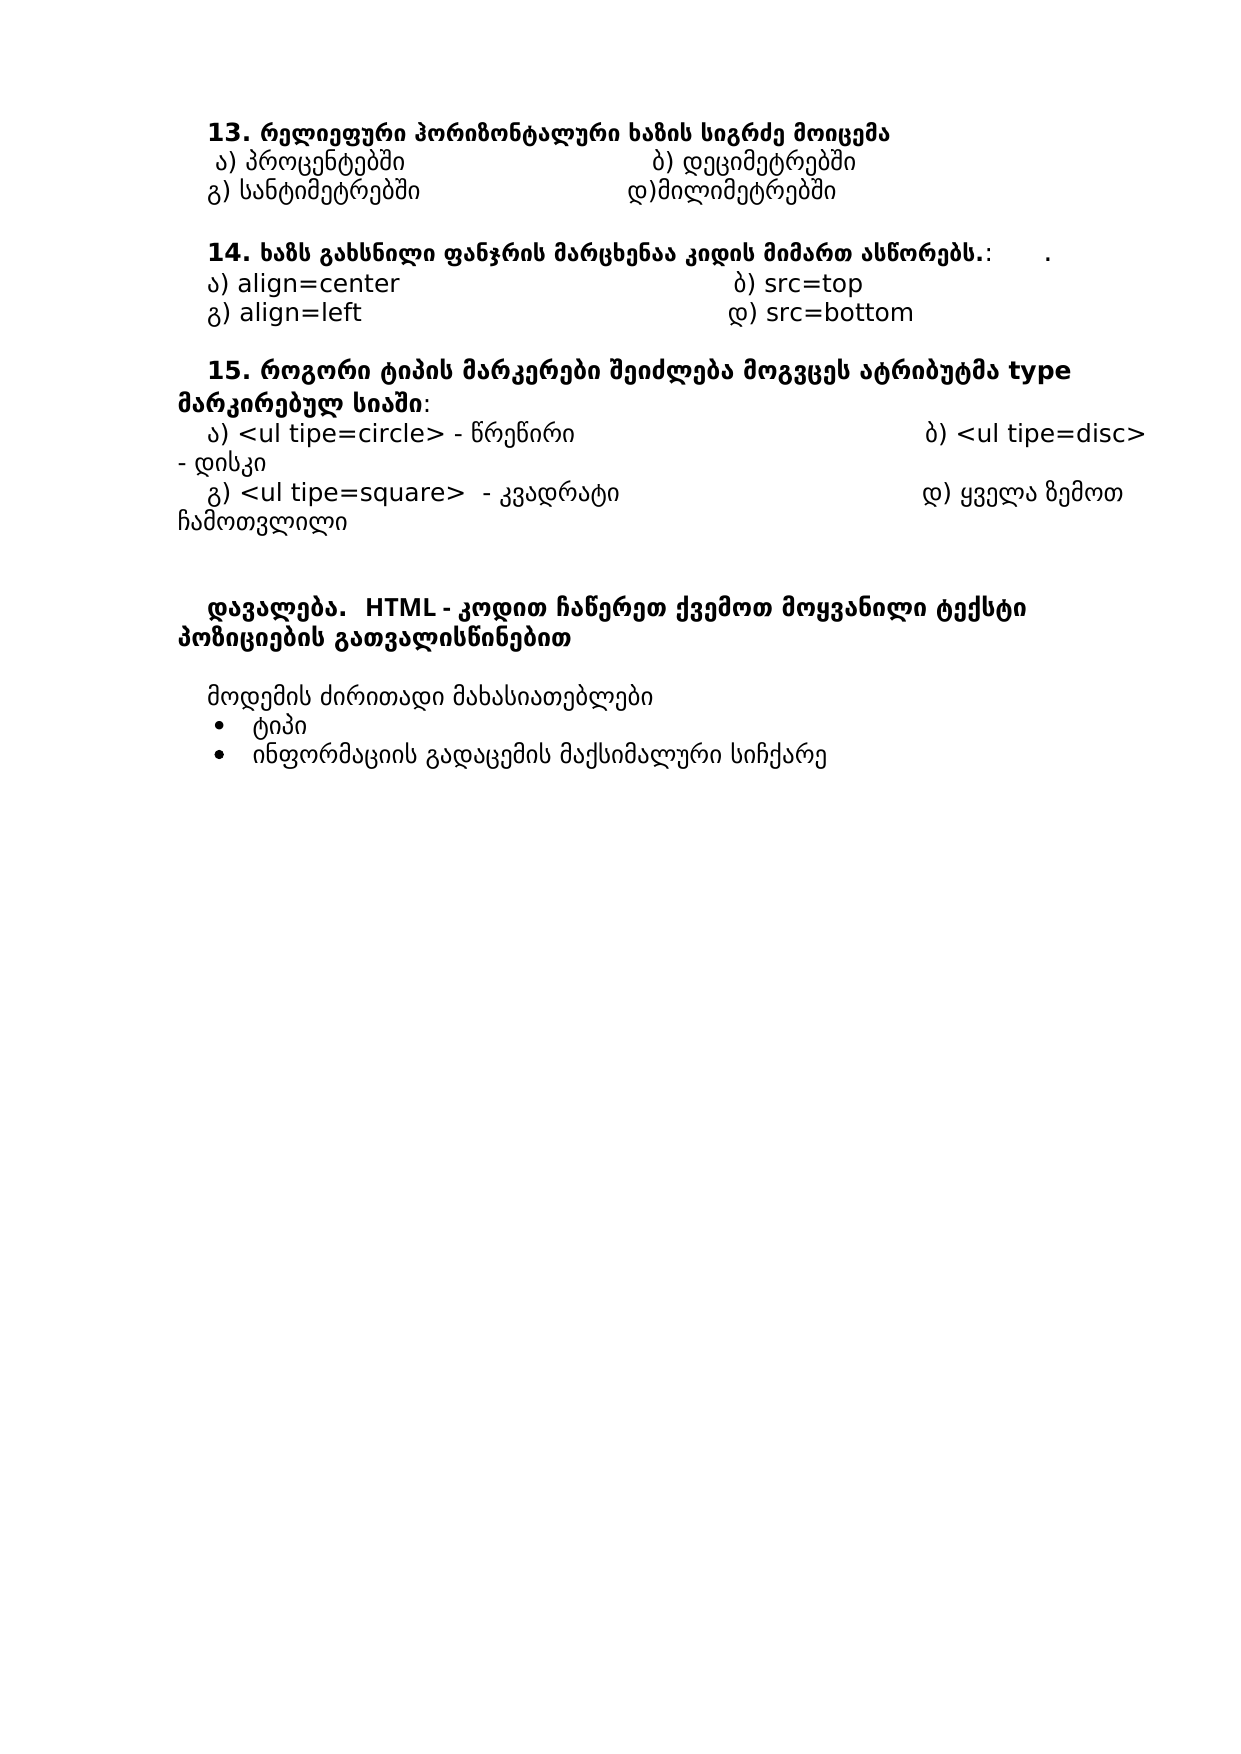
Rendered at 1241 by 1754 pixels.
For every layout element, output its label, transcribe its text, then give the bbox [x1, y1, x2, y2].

text გ) align=left დ) src=bottom [177, 298, 1152, 327]
text დავალება. HTML - კოდით ჩაწერეთ ქვემოთ მოყვანილი ტექსტი პოზიციების გათვალისწინებით [177, 589, 1152, 653]
text 14. ხაზს გახსნილი ფანჯრის მარცხენაა კიდის მიმართ ასწორებს.: . [177, 235, 1152, 269]
text 15. როგორი ტიპის მარკერები შეიძლება მოგვცეს ატრიბუტმა type მარკირებულ სიაში: [177, 356, 1152, 419]
text ა) პროცენტებში ბ) დეციმეტრებში [177, 147, 1152, 176]
text 13. რელიეფური ჰორიზონტალური ხაზის სიგრძე მოიცემა [177, 118, 1152, 147]
text გ) <ul tipe=square> - კვადრატი დ) ყველა ზემოთ ჩამოთვლილი [177, 478, 1152, 536]
list ტიპი [215, 711, 1152, 740]
text ა) align=center ბ) src=top [177, 269, 1152, 298]
text გ) სანტიმეტრებში დ)მილიმეტრებში [177, 176, 1152, 206]
text მოდემის ძირითადი მახასიათებლები [177, 682, 1152, 711]
list ინფორმაციის გადაცემის მაქსიმალური სიჩქარე [215, 740, 1152, 769]
text ა) <ul tipe=circle> - წრეწირი ბ) <ul tipe=disc> - დისკი [177, 419, 1152, 478]
